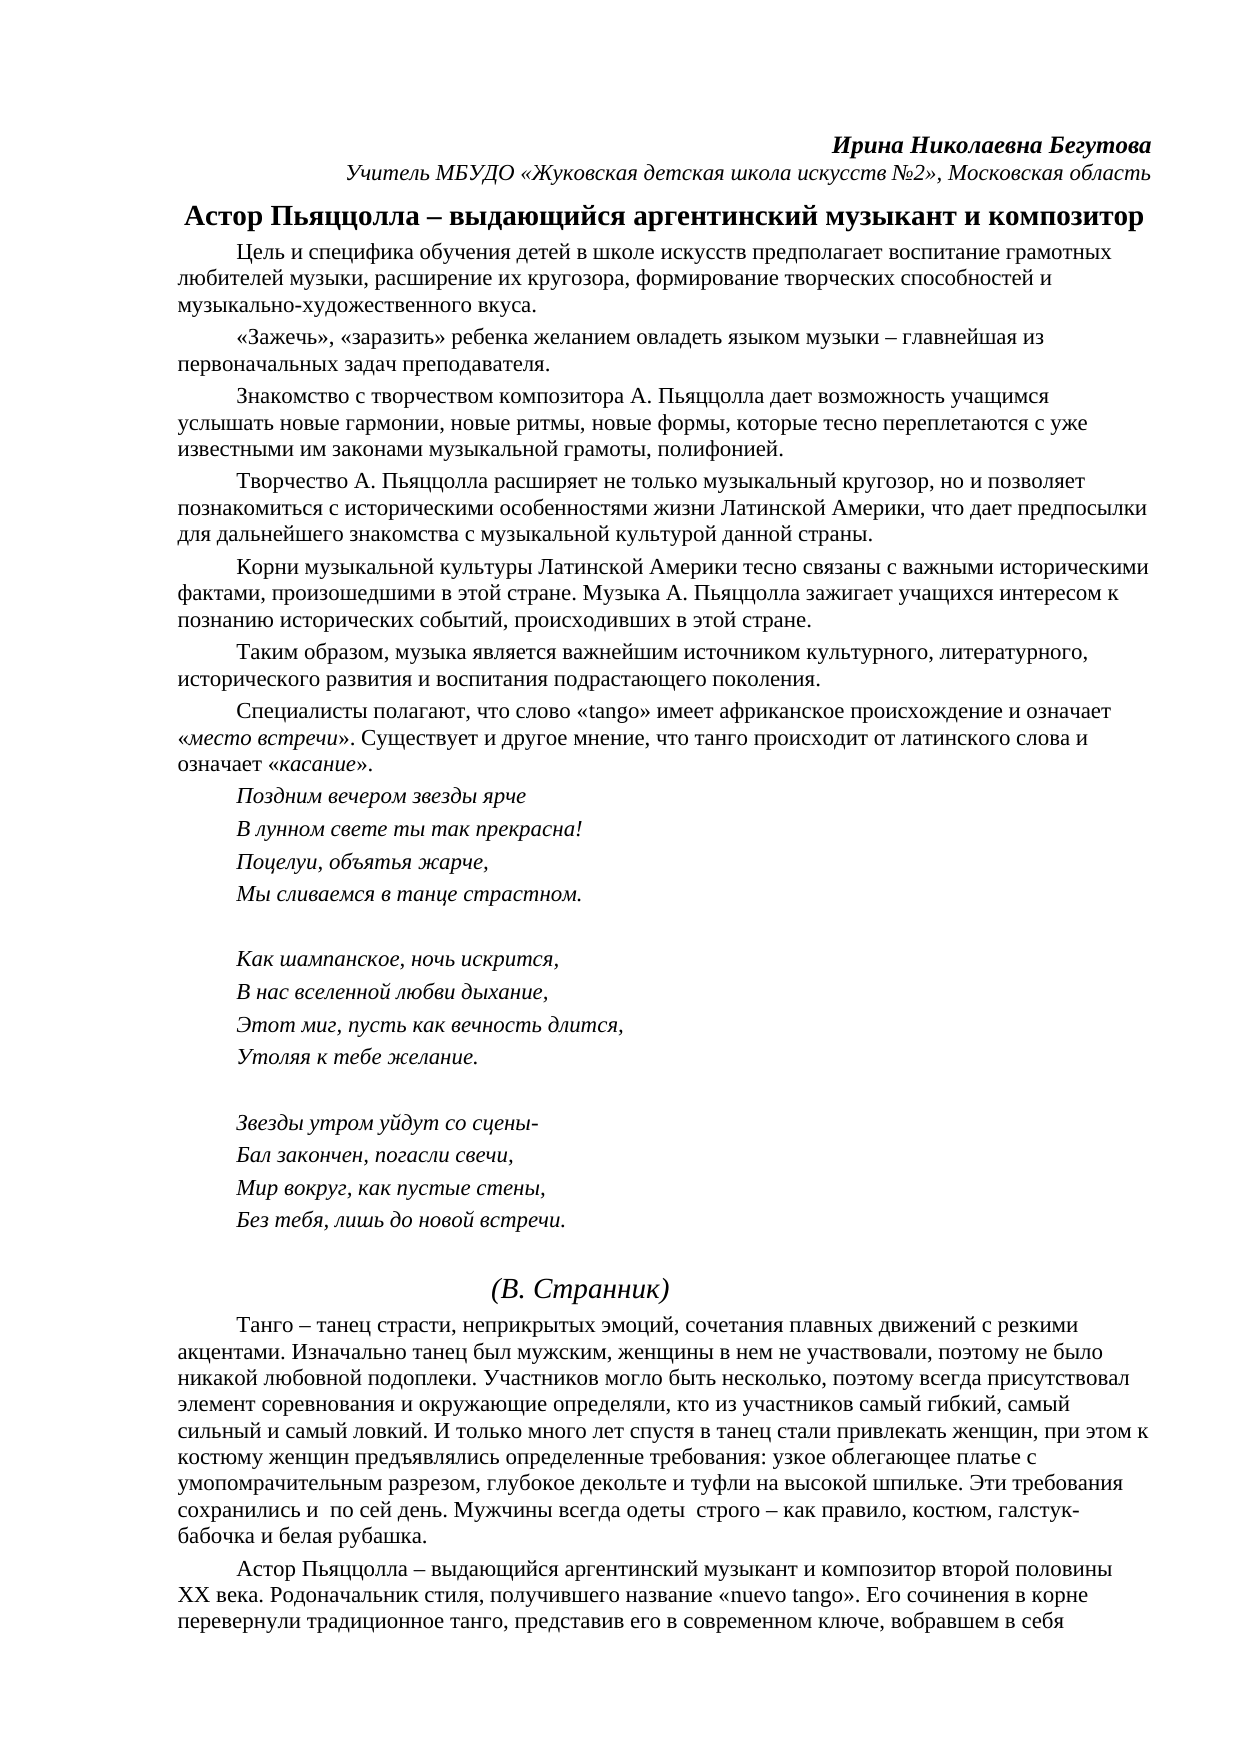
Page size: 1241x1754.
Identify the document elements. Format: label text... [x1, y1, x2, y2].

text Без тебя, лишь до новой встречи. [177, 1206, 1152, 1233]
text Специалисты полагают, что слово «tango» имеет африканское происхождение и означает «место встречи». Существует и другое мнение, что танго происходит от латинского слова и означает «касание». [177, 697, 1152, 776]
text Как шампанское, ночь искрится, [177, 946, 1152, 972]
text Этот миг, пусть как вечность длится, [177, 1011, 1152, 1037]
text Корни музыкальной культуры Латинской Америки тесно связаны с важными историческими фактами, произошедшими в этой стране. Музыка А. Пьяццолла зажигает учащихся интересом к познанию исторических событий, происходивших в этой стране. [177, 553, 1152, 632]
text Поздним вечером звезды ярче [177, 782, 1152, 809]
text Ирина Николаевна Бегутова [177, 131, 1152, 159]
text В нас вселенной любви дыхание, [177, 978, 1152, 1004]
text Астор Пьяццолла – выдающийся аргентинский музыкант и композитор [177, 198, 1152, 232]
text «Зажечь», «заразить» ребенка желанием овладеть языком музыки – главнейшая из первоначальных задач преподавателя. [177, 323, 1152, 376]
text Утоляя к тебе желание. [177, 1043, 1152, 1070]
text (В. Странник) [177, 1272, 1152, 1305]
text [177, 1555, 1152, 1634]
text Учитель МБУДО «Жуковская детская школа искусств №2», Московская область [177, 159, 1152, 186]
text Таким образом, музыка является важнейшим источником культурного, литературного, исторического развития и воспитания подрастающего поколения. [177, 638, 1152, 691]
text Мир вокруг, как пустые стены, [177, 1174, 1152, 1200]
text Цель и специфика обучения детей в школе искусств предполагает воспитание грамотных любителей музыки, расширение их кругозора, формирование творческих способностей и музыкально-художественного вкуса. [177, 238, 1152, 317]
text Творчество А. Пьяццолла расширяет не только музыкальный кругозор, но и позволяет познакомиться с историческими особенностями жизни Латинской Америки, что дает предпосылки для дальнейшего знакомства с музыкальной культурой данной страны. [177, 468, 1152, 547]
text Танго – танец страсти, неприкрытых эмоций, сочетания плавных движений с резкими акцентами. Изначально танец был мужским, женщины в нем не участвовали, поэтому не было никакой любовной подоплеки. Участников могло быть несколько, поэтому всегда присутствовал элемент соревнования и окружающие определяли, кто из участников самый гибкий, самый сильный и самый ловкий. И только много лет спустя в танец стали привлекать женщин, при этом к костюму женщин предъявлялись определенные требования: узкое облегающее платье с умопомрачительным разрезом, глубокое декольте и туфли на высокой шпильке. Эти требования сохранились и по сей день. Мужчины всегда одеты строго – как правило, костюм, галстук-бабочка и белая рубашка. [177, 1311, 1152, 1548]
text В лунном свете ты так прекрасна! [177, 815, 1152, 841]
text Бал закончен, погасли свечи, [177, 1141, 1152, 1167]
text Поцелуи, объятья жарче, [177, 848, 1152, 874]
text Звезды утром уйдут со сцены- [177, 1108, 1152, 1135]
text Знакомство с творчеством композитора А. Пьяццолла дает возможность учащимся услышать новые гармонии, новые ритмы, новые формы, которые тесно переплетаются с уже известными им законами музыкальной грамоты, полифонией. [177, 382, 1152, 461]
text Мы сливаемся в танце страстном. [177, 880, 1152, 907]
